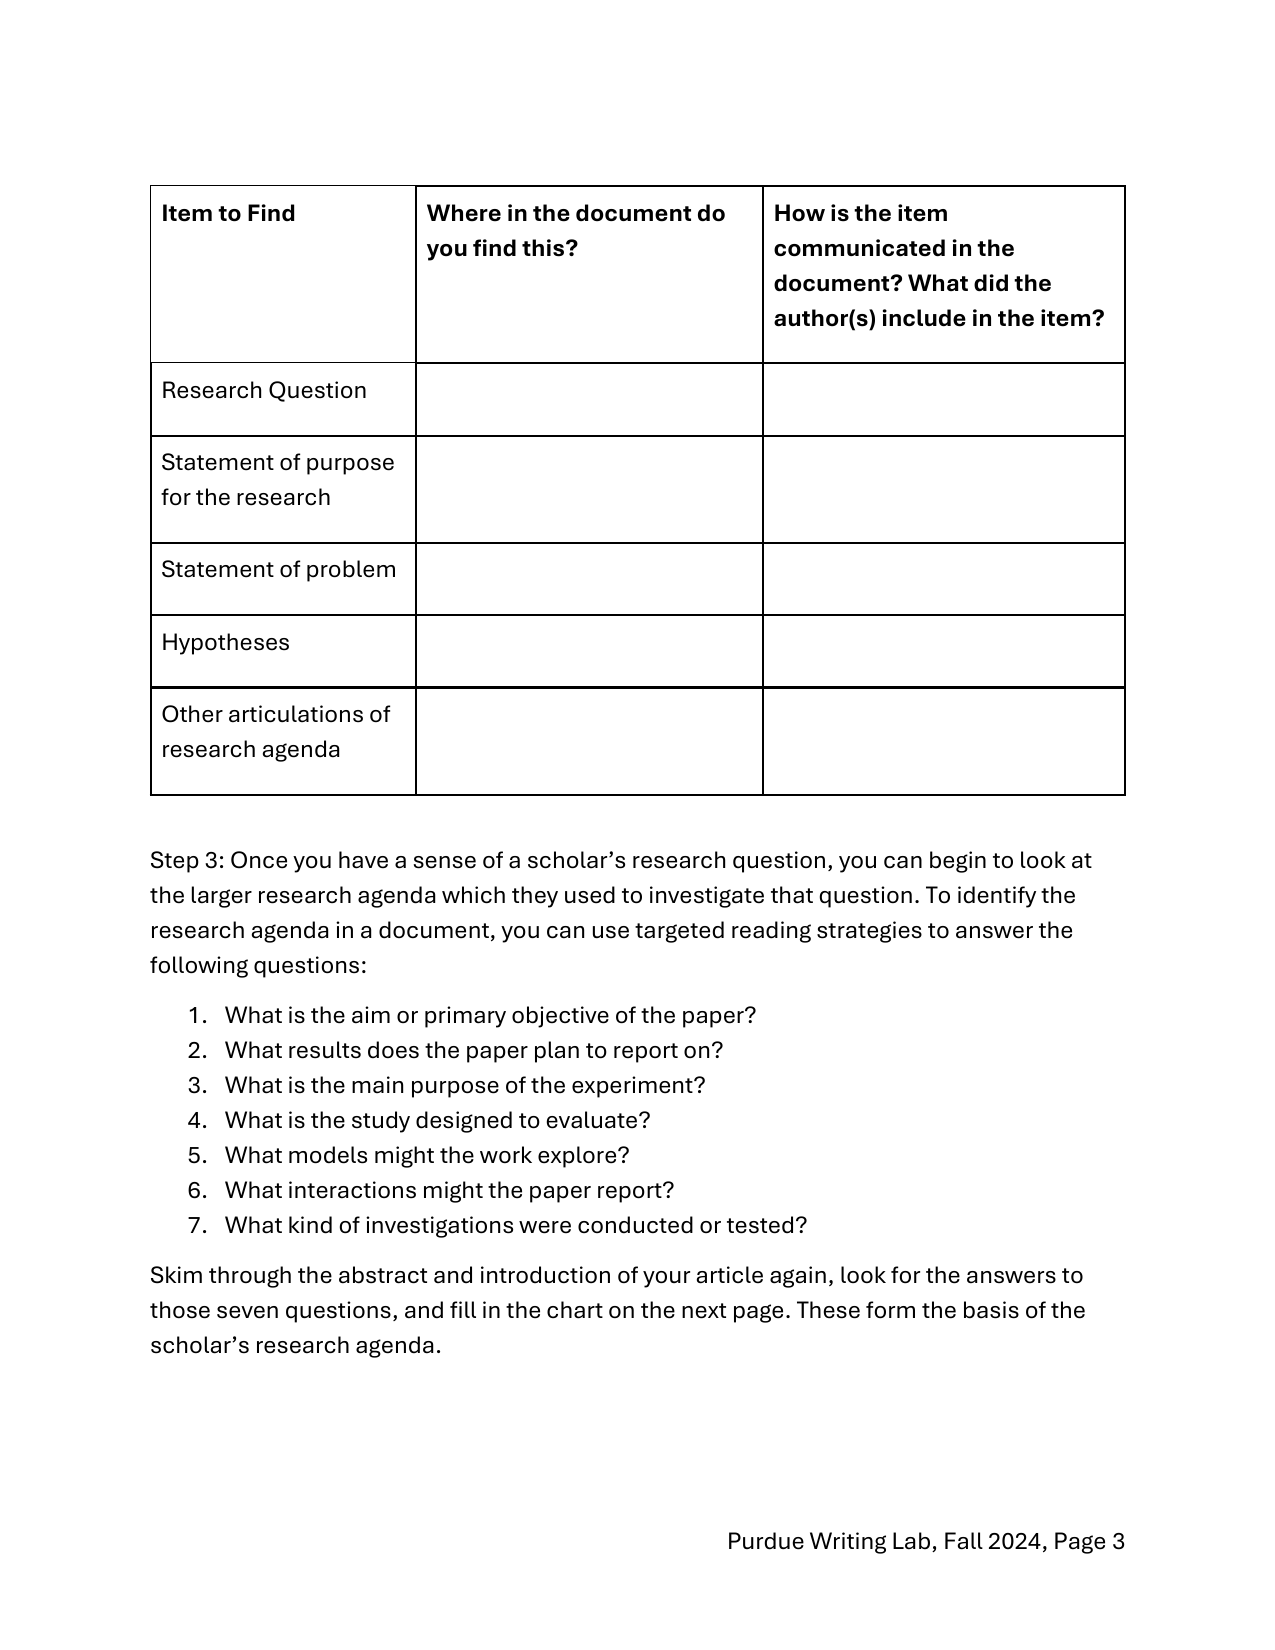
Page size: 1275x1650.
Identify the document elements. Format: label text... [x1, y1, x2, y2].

list What interactions might the paper report? [187, 1175, 1125, 1206]
table_header How is the item communicated in the document? What did the author(s) include in the item? [764, 187, 1124, 362]
list What kind of investigations were conducted or tested? [187, 1210, 1125, 1241]
list What results does the paper plan to report on? [187, 1035, 1125, 1066]
table_cell [764, 689, 1124, 794]
table_cell [764, 616, 1124, 686]
table_cell Hypotheses [152, 616, 415, 686]
table_cell Other articulations of research agenda [152, 689, 415, 794]
table_cell [417, 544, 762, 614]
table_cell Research Question [152, 363, 415, 434]
table_cell Statement of problem [152, 544, 415, 614]
text Skim through the abstract and introduction of your article again, look for the answers to those seven questions, and fill in the chart on the next page. These form the basis of the scholar’s research agenda. [150, 1259, 1125, 1360]
table_cell [417, 689, 762, 794]
list What models might the work explore? [187, 1140, 1125, 1171]
text Step 3: Once you have a sense of a scholar’s research question, you can begin to look at the larger research agenda which they used to investigate that question. To identify the research agenda in a document, you can use targeted reading strategies to answer the following questions: [150, 845, 1125, 981]
table_cell [764, 364, 1124, 434]
list What is the study designed to evaluate? [187, 1105, 1125, 1136]
table_cell Statement of purpose for the research [152, 437, 415, 542]
list What is the aim or primary objective of the paper? [187, 1000, 1125, 1031]
table_cell [764, 437, 1124, 542]
table_cell [764, 544, 1124, 614]
table_header Where in the document do you find this? [417, 187, 762, 362]
table_cell [417, 616, 762, 686]
table_header Item to Find [151, 186, 415, 362]
table_cell [417, 437, 762, 542]
table_cell [417, 364, 762, 434]
list What is the main purpose of the experiment? [187, 1070, 1125, 1101]
